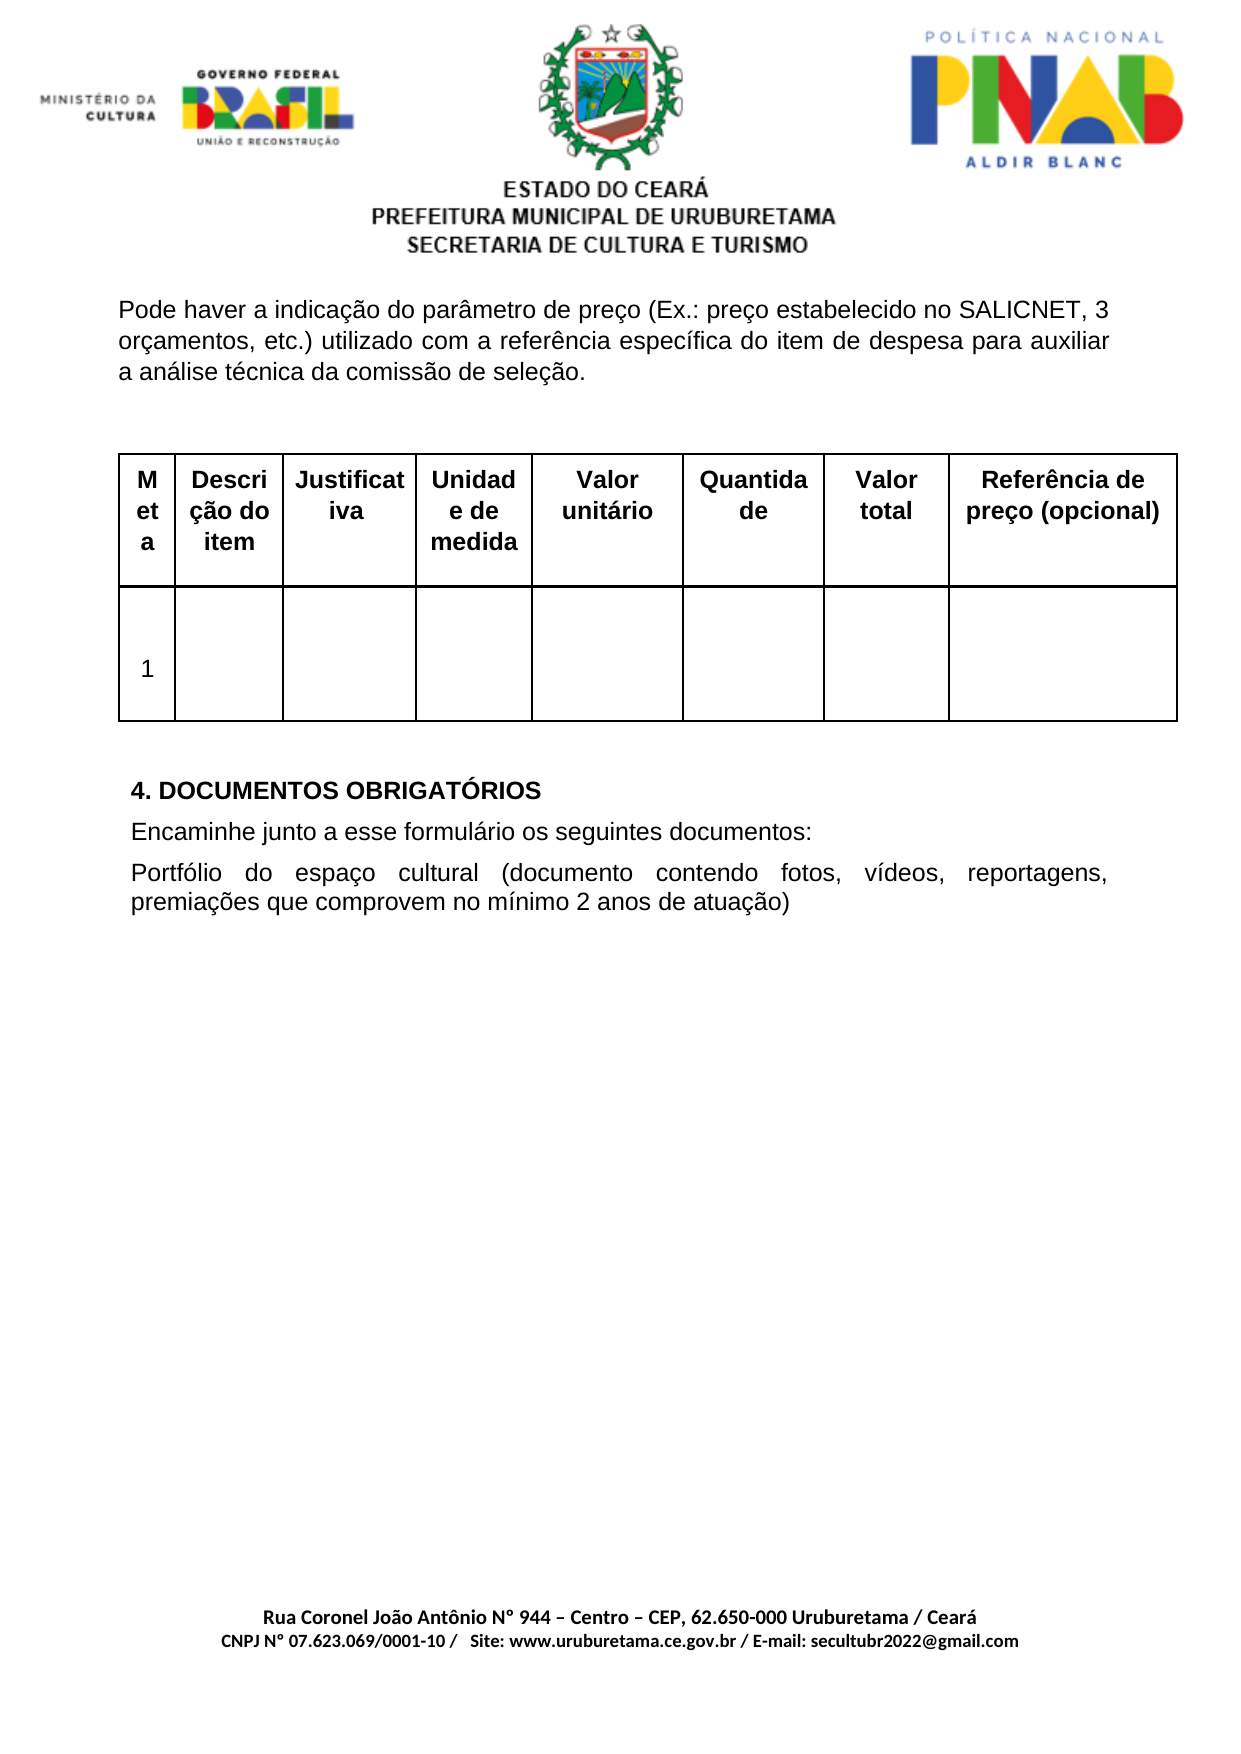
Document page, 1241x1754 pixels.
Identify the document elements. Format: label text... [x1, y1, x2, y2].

text Pode haver a indicação do parâmetro de preço (Ex.: preço estabelecido no SALICNET, 3 orçamentos, etc.) utilizado com a referência específica do item de despesa para auxiliar a análise técnica da comissão de seleção. [118, 295, 1111, 386]
table_cell [533, 588, 682, 720]
table_header Meta [120, 455, 174, 585]
table_cell [825, 588, 948, 720]
table_cell [684, 588, 823, 720]
table_header Referência de preço (opcional) [950, 455, 1176, 585]
picture [0, 0, 1227, 291]
table_cell [417, 588, 531, 720]
table_header Valor unitário [533, 455, 682, 585]
text 4. DOCUMENTOS OBRIGATÓRIOS [131, 776, 1110, 805]
text Portfólio do espaço cultural (documento contendo fotos, vídeos, reportagens, premiações que comprovem no mínimo 2 anos de atuação) [131, 858, 1110, 916]
table_cell [950, 588, 1176, 720]
table_header Justificativa [284, 455, 415, 585]
table_cell [284, 588, 415, 720]
table_header Descrição do item [176, 455, 282, 585]
table_header Quantidade [684, 455, 823, 585]
table_cell 1 [120, 588, 174, 720]
table_header Unidade de medida [417, 455, 531, 585]
table_cell [176, 588, 282, 720]
text Encaminhe junto a esse formulário os seguintes documentos: [131, 817, 1110, 846]
table_header Valor total [825, 455, 948, 585]
